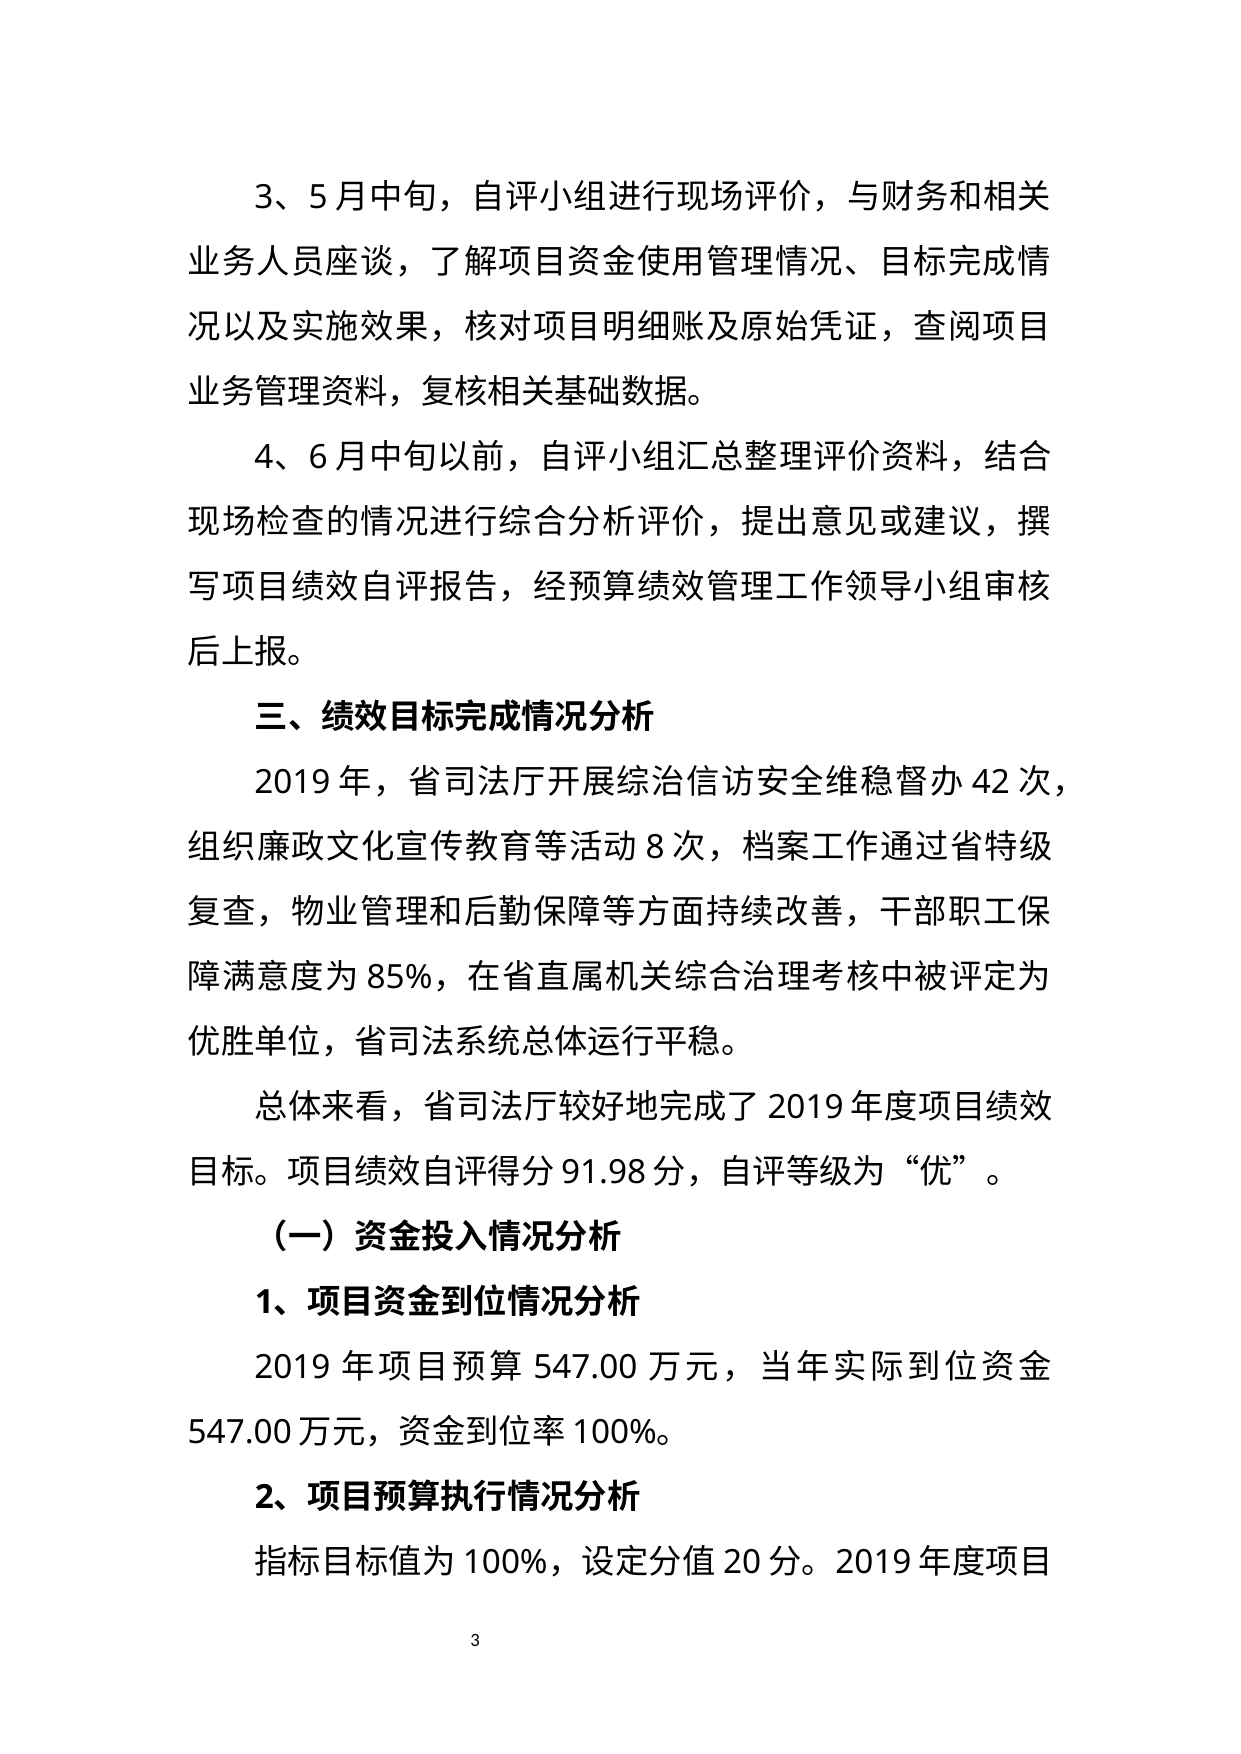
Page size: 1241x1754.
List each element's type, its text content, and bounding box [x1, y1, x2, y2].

text （一）资金投入情况分析 [187, 1202, 1053, 1267]
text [187, 1527, 1053, 1592]
text 3、5月中旬，自评小组进行现场评价，与财务和相关业务人员座谈，了解项目资金使用管理情况、目标完成情况以及实施效果，核对项目明细账及原始凭证，查阅项目业务管理资料，复核相关基础数据。 [187, 162, 1053, 422]
text 1、项目资金到位情况分析 [187, 1267, 1053, 1332]
text 2019年，省司法厅开展综治信访安全维稳督办42次，组织廉政文化宣传教育等活动8次，档案工作通过省特级复查，物业管理和后勤保障等方面持续改善，干部职工保障满意度为85%，在省直属机关综合治理考核中被评定为优胜单位，省司法系统总体运行平稳。 [187, 747, 1053, 1072]
text 4、6月中旬以前，自评小组汇总整理评价资料，结合现场检查的情况进行综合分析评价，提出意见或建议，撰写项目绩效自评报告，经预算绩效管理工作领导小组审核后上报。 [187, 422, 1053, 682]
text 2019年项目预算547.00万元，当年实际到位资金547.00万元，资金到位率100%。 [187, 1332, 1053, 1462]
text 三、绩效目标完成情况分析 [187, 682, 1053, 747]
text 2、项目预算执行情况分析 [187, 1462, 1053, 1527]
text 总体来看，省司法厅较好地完成了2019年度项目绩效目标。项目绩效自评得分91.98分，自评等级为“优”。 [187, 1072, 1053, 1202]
